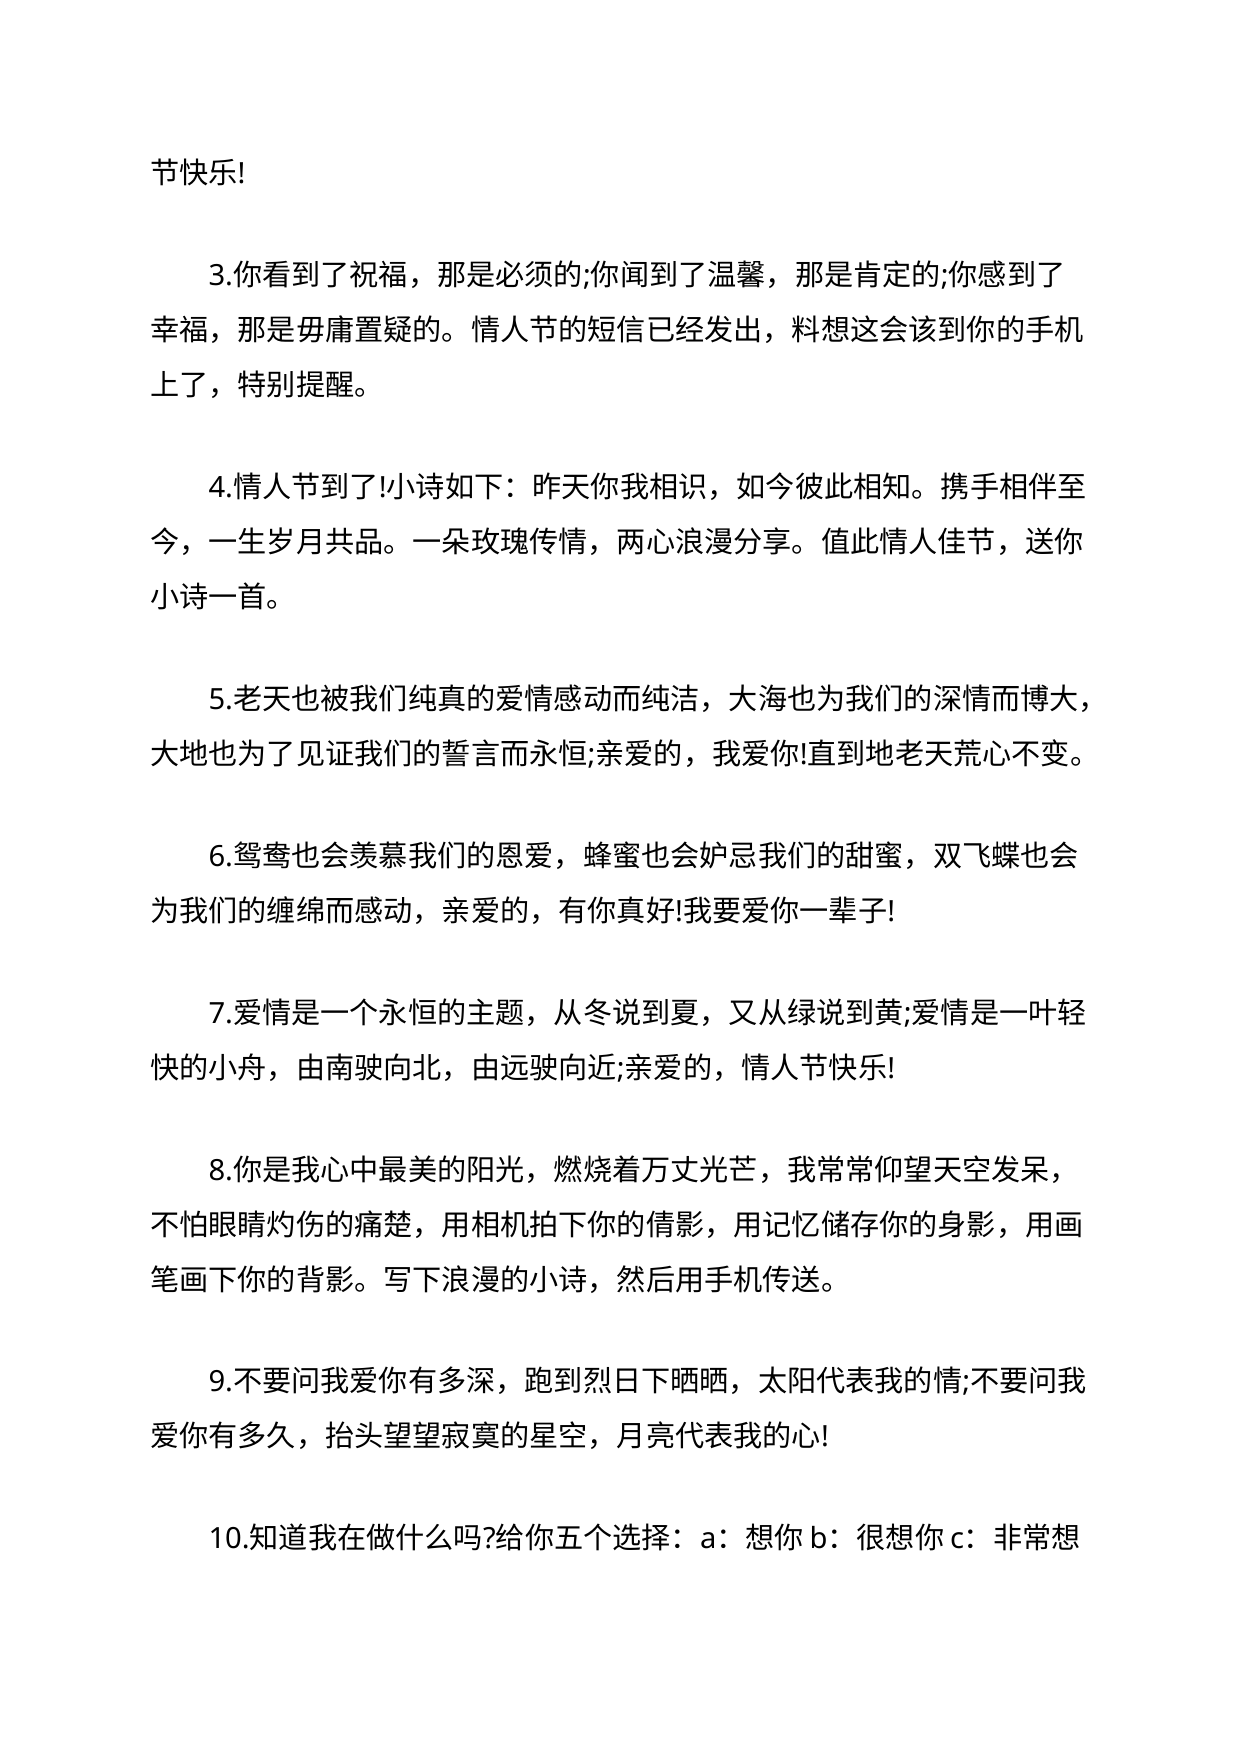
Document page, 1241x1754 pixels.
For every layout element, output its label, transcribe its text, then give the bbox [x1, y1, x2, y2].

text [150, 1515, 1090, 1557]
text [150, 150, 1090, 192]
text 5.老天也被我们纯真的爱情感动而纯洁，大海也为我们的深情而博大，大地也为了见证我们的誓言而永恒;亲爱的，我爱你!直到地老天荒心不变。 [150, 675, 1090, 773]
text 6.鸳鸯也会羡慕我们的恩爱，蜂蜜也会妒忌我们的甜蜜，双飞蝶也会为我们的缠绵而感动，亲爱的，有你真好!我要爱你一辈子! [150, 832, 1090, 930]
text 4.情人节到了!小诗如下：昨天你我相识，如今彼此相知。携手相伴至今，一生岁月共品。一朵玫瑰传情，两心浪漫分享。值此情人佳节，送你小诗一首。 [150, 464, 1090, 616]
text 8.你是我心中最美的阳光，燃烧着万丈光芒，我常常仰望天空发呆，不怕眼睛灼伤的痛楚，用相机拍下你的倩影，用记忆储存你的身影，用画笔画下你的背影。写下浪漫的小诗，然后用手机传送。 [150, 1146, 1090, 1298]
text 7.爱情是一个永恒的主题，从冬说到夏，又从绿说到黄;爱情是一叶轻快的小舟，由南驶向北，由远驶向近;亲爱的，情人节快乐! [150, 989, 1090, 1087]
text 9.不要问我爱你有多深，跑到烈日下晒晒，太阳代表我的情;不要问我爱你有多久，抬头望望寂寞的星空，月亮代表我的心! [150, 1358, 1090, 1455]
text 3.你看到了祝福，那是必须的;你闻到了温馨，那是肯定的;你感到了幸福，那是毋庸置疑的。情人节的短信已经发出，料想这会该到你的手机上了，特别提醒。 [150, 252, 1090, 404]
